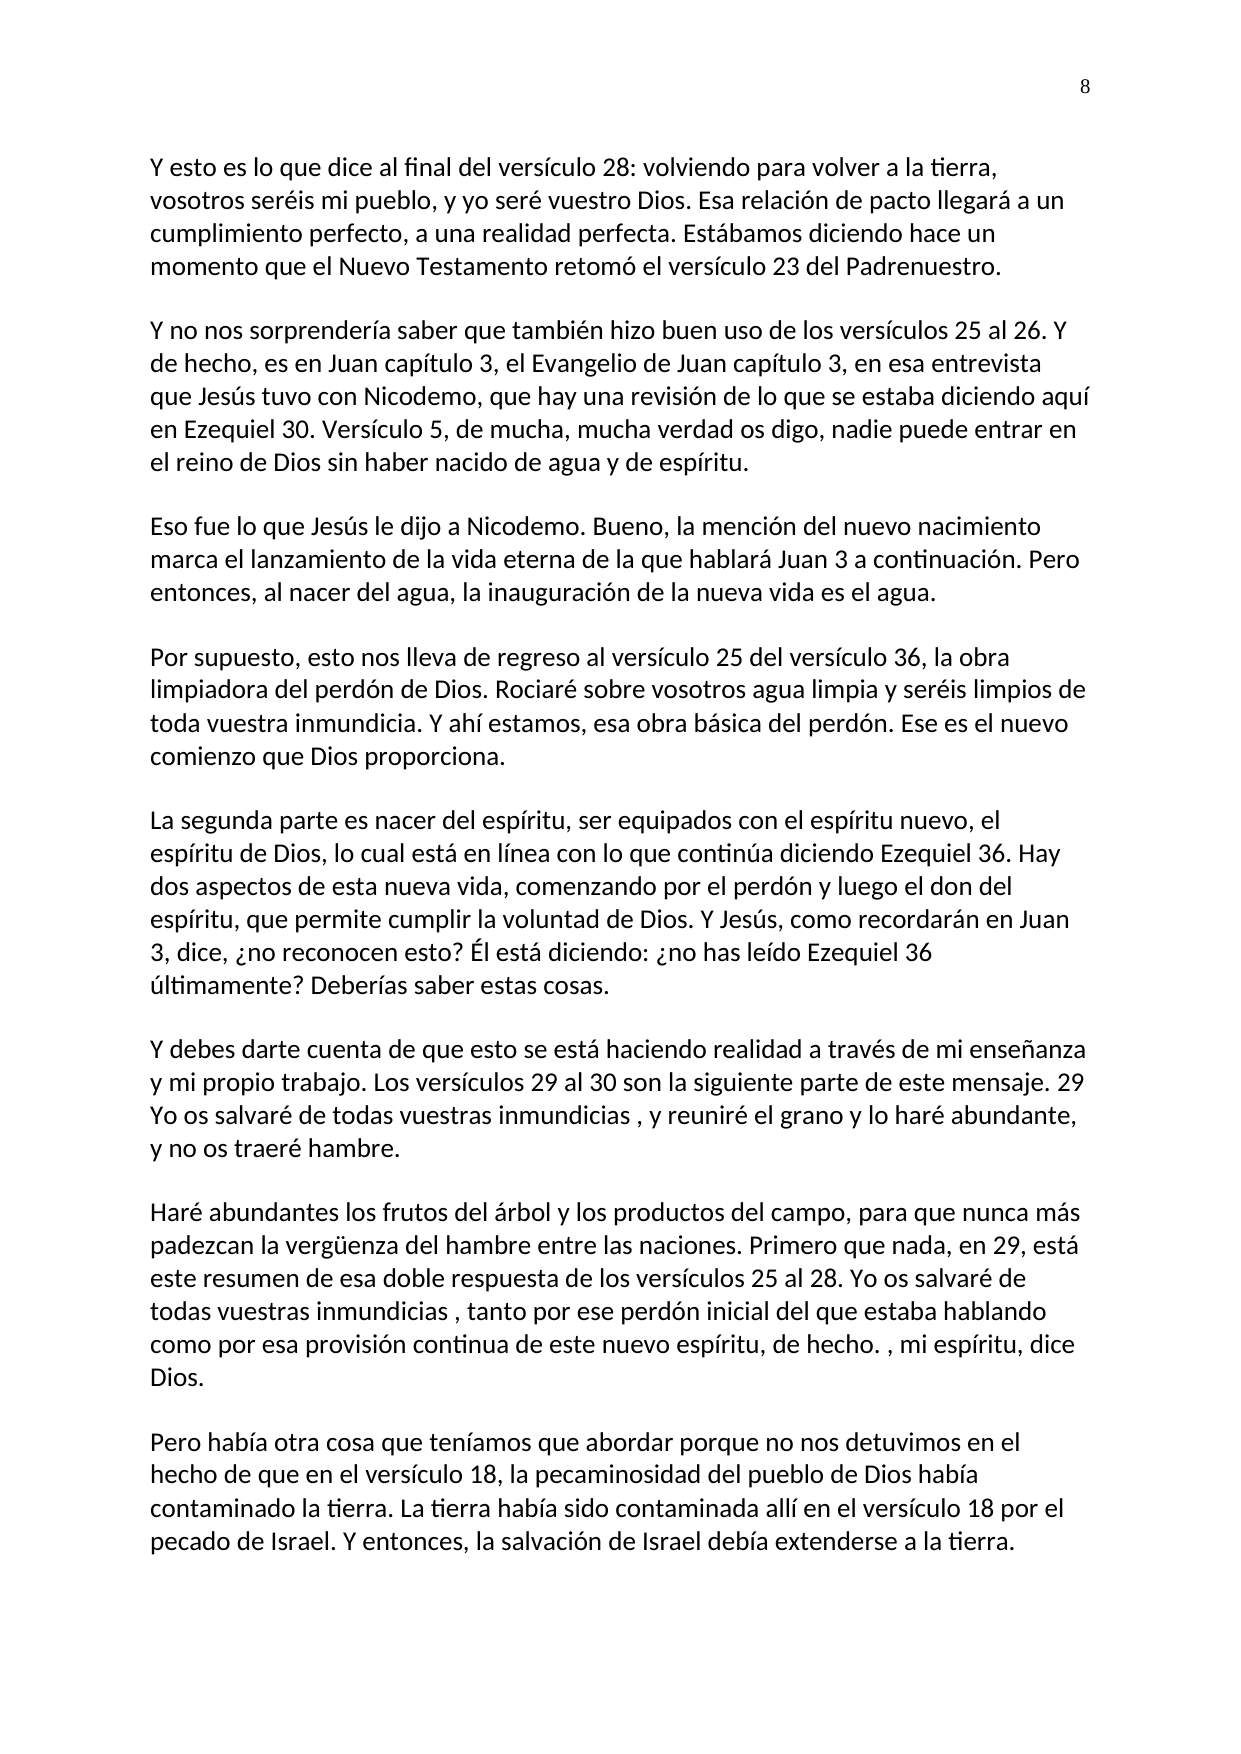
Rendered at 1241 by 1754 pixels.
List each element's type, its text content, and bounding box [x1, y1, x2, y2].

text Haré abundantes los frutos del árbol y los productos del campo, para que nunca más padezcan la vergüenza del hambre entre las naciones. Primero que nada, en 29, está este resumen de esa doble respuesta de los versículos 25 al 28. Yo os salvaré de todas vuestras inmundicias , tanto por ese perdón inicial del que estaba hablando como por esa provisión continua de este nuevo espíritu, de hecho. , mi espíritu, dice Dios. [150, 1195, 1090, 1393]
text Y no nos sorprendería saber que también hizo buen uso de los versículos 25 al 26. Y de hecho, es en Juan capítulo 3, el Evangelio de Juan capítulo 3, en esa entrevista que Jesús tuvo con Nicodemo, que hay una revisión de lo que se estaba diciendo aquí en Ezequiel 30. Versículo 5, de mucha, mucha verdad os digo, nadie puede entrar en el reino de Dios sin haber nacido de agua y de espíritu. [150, 313, 1090, 478]
text Pero había otra cosa que teníamos que abordar porque no nos detuvimos en el hecho de que en el versículo 18, la pecaminosidad del pueblo de Dios había contaminado la tierra. La tierra había sido contaminada allí en el versículo 18 por el pecado de Israel. Y entonces, la salvación de Israel debía extenderse a la tierra. [150, 1425, 1090, 1557]
text Eso fue lo que Jesús le dijo a Nicodemo. Bueno, la mención del nuevo nacimiento marca el lanzamiento de la vida eterna de la que hablará Juan 3 a continuación. Pero entonces, al nacer del agua, la inauguración de la nueva vida es el agua. [150, 509, 1090, 608]
text Y debes darte cuenta de que esto se está haciendo realidad a través de mi enseñanza y mi propio trabajo. Los versículos 29 al 30 son la siguiente parte de este mensaje. 29 Yo os salvaré de todas vuestras inmundicias , y reuniré el grano y lo haré abundante, y no os traeré hambre. [150, 1032, 1090, 1164]
text La segunda parte es nacer del espíritu, ser equipados con el espíritu nuevo, el espíritu de Dios, lo cual está en línea con lo que continúa diciendo Ezequiel 36. Hay dos aspectos de esta nueva vida, comenzando por el perdón y luego el don del espíritu, que permite cumplir la voluntad de Dios. Y Jesús, como recordarán en Juan 3, dice, ¿no reconocen esto? Él está diciendo: ¿no has leído Ezequiel 36 últimamente? Deberías saber estas cosas. [150, 803, 1090, 1001]
text Y esto es lo que dice al final del versículo 28: volviendo para volver a la tierra, vosotros seréis mi pueblo, y yo seré vuestro Dios. Esa relación de pacto llegará a un cumplimiento perfecto, a una realidad perfecta. Estábamos diciendo hace un momento que el Nuevo Testamento retomó el versículo 23 del Padrenuestro. [150, 150, 1090, 282]
text Por supuesto, esto nos lleva de regreso al versículo 25 del versículo 36, la obra limpiadora del perdón de Dios. Rociaré sobre vosotros agua limpia y seréis limpios de toda vuestra inmundicia. Y ahí estamos, esa obra básica del perdón. Ese es el nuevo comienzo que Dios proporciona. [150, 640, 1090, 772]
